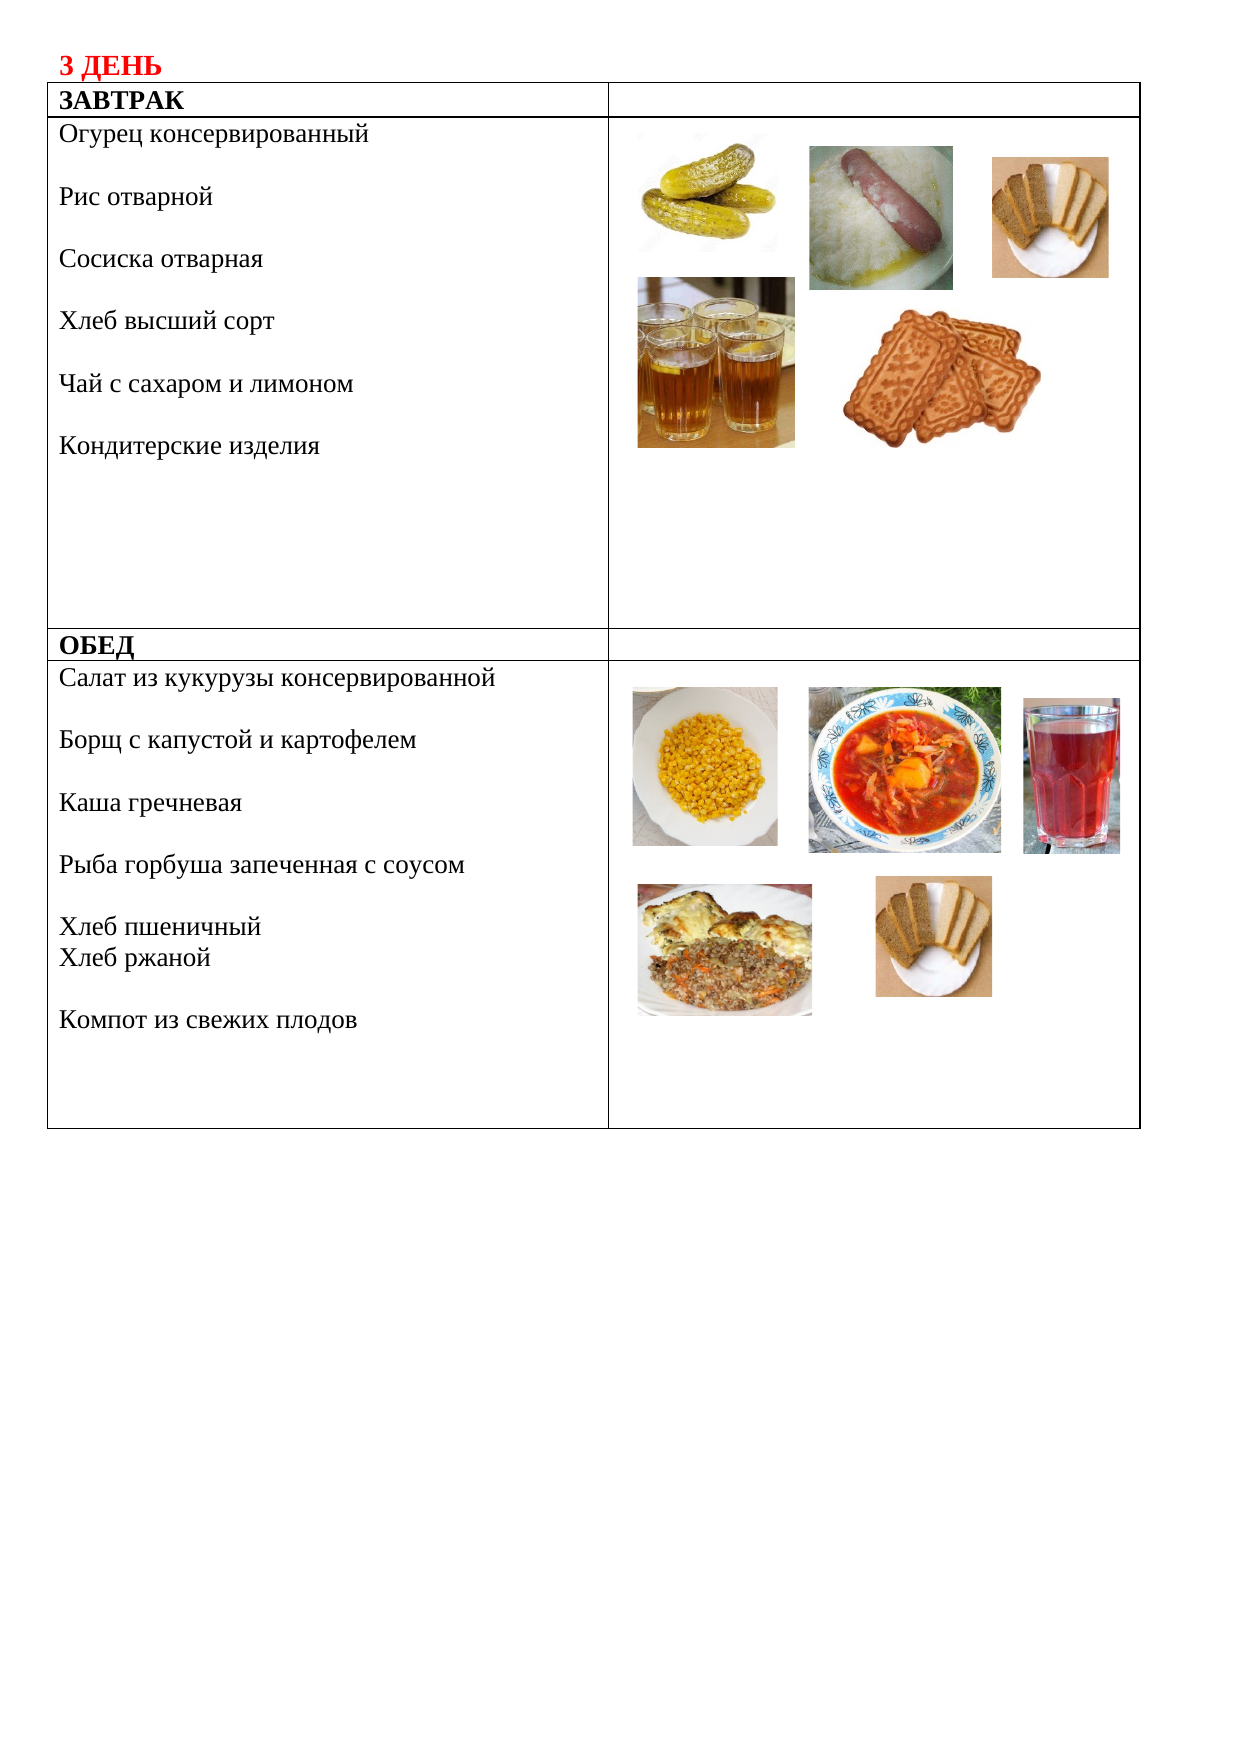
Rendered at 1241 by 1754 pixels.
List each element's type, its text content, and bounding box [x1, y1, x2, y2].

picture [808, 687, 1002, 853]
picture [637, 884, 813, 1016]
picture [840, 308, 1042, 448]
picture [637, 277, 795, 448]
picture [875, 876, 993, 997]
picture [632, 687, 778, 846]
picture [1023, 698, 1121, 854]
picture [637, 133, 778, 252]
table_header [609, 83, 1139, 116]
table_cell [609, 118, 1139, 628]
picture [809, 146, 953, 290]
table_cell ОБЕД [48, 629, 608, 660]
table_cell Огурец консервированный Рис отварной Сосиска отварная Хлеб высший сорт Чай с сахаром и лимоном Кондитерские изделия [48, 118, 608, 628]
text 3 ДЕНЬ [59, 48, 1181, 82]
picture [992, 157, 1109, 278]
table_cell [609, 629, 1139, 660]
table_cell [609, 661, 1139, 1128]
table_cell Салат из кукурузы консервированной Борщ с капустой и картофелем Каша гречневая Рыба горбуша запеченная с соусом Хлеб пшеничный Хлеб ржаной Компот из свежих плодов [48, 661, 608, 1128]
table_header ЗАВТРАК [48, 83, 608, 116]
